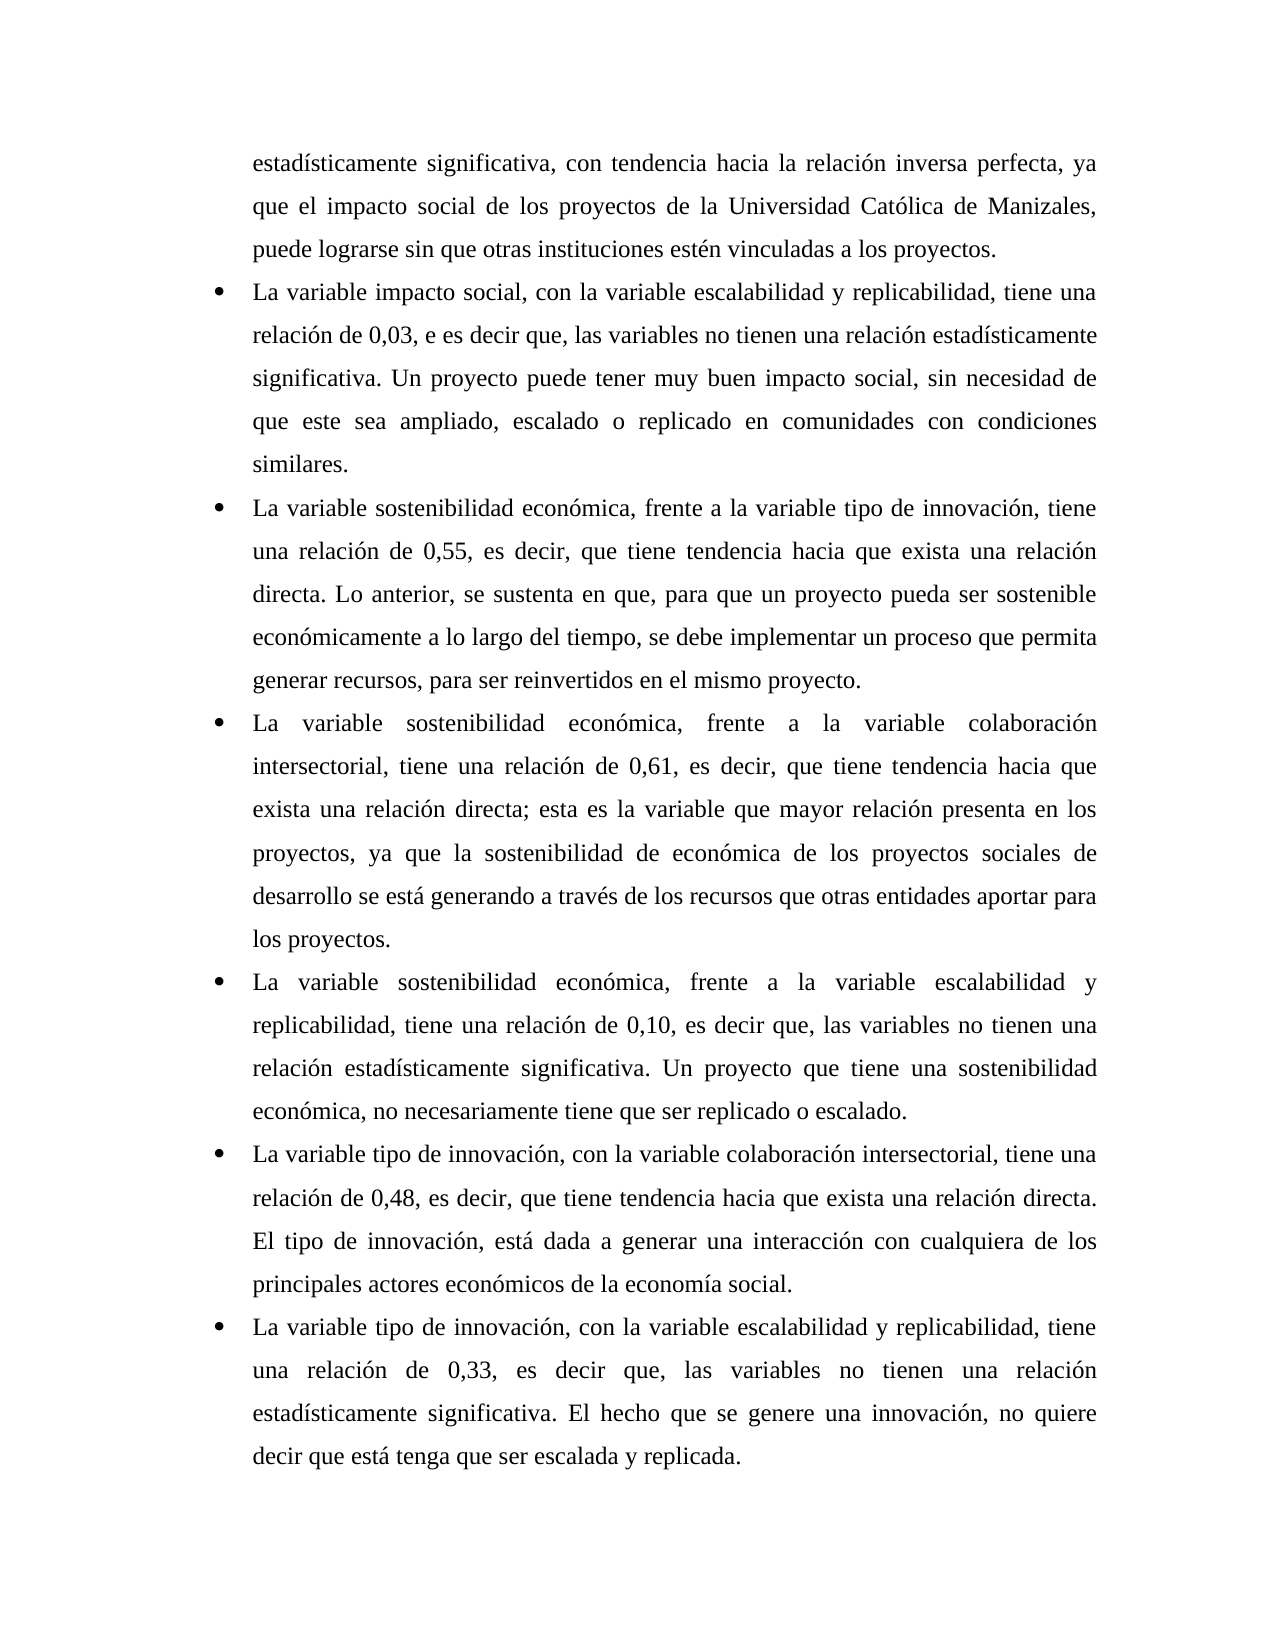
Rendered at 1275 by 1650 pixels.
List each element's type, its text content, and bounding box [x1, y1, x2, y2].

list La variable sostenibilidad económica, frente a la variable escalabilidad y replicabilidad, tiene una relación de 0,10, es decir que, las variables no tienen una relación estadísticamente significativa. Un proyecto que tiene una sostenibilidad económica, no necesariamente tiene que ser replicado o escalado. [215, 967, 1098, 1125]
list La variable sostenibilidad económica, frente a la variable tipo de innovación, tiene una relación de 0,55, es decir, que tiene tendencia hacia que exista una relación directa. Lo anterior, se sustenta en que, para que un proyecto pueda ser sostenible económicamente a lo largo del tiempo, se debe implementar un proceso que permita generar recursos, para ser reinvertidos en el mismo proyecto. [215, 493, 1098, 694]
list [215, 148, 1098, 263]
list La variable tipo de innovación, con la variable colaboración intersectorial, tiene una relación de 0,48, es decir, que tiene tendencia hacia que exista una relación directa. El tipo de innovación, está dada a generar una interacción con cualquiera de los principales actores económicos de la economía social. [215, 1139, 1098, 1298]
list La variable tipo de innovación, con la variable escalabilidad y replicabilidad, tiene una relación de 0,33, es decir que, las variables no tienen una relación estadísticamente significativa. El hecho que se genere una innovación, no quiere decir que está tenga que ser escalada y replicada. [215, 1312, 1098, 1470]
list La variable sostenibilidad económica, frente a la variable colaboración intersectorial, tiene una relación de 0,61, es decir, que tiene tendencia hacia que exista una relación directa; esta es la variable que mayor relación presenta en los proyectos, ya que la sostenibilidad de económica de los proyectos sociales de desarrollo se está generando a través de los recursos que otras entidades aportar para los proyectos. [215, 708, 1098, 953]
list La variable impacto social, con la variable escalabilidad y replicabilidad, tiene una relación de 0,03, e es decir que, las variables no tienen una relación estadísticamente significativa. Un proyecto puede tener muy buen impacto social, sin necesidad de que este sea ampliado, escalado o replicado en comunidades con condiciones similares. [215, 277, 1098, 478]
